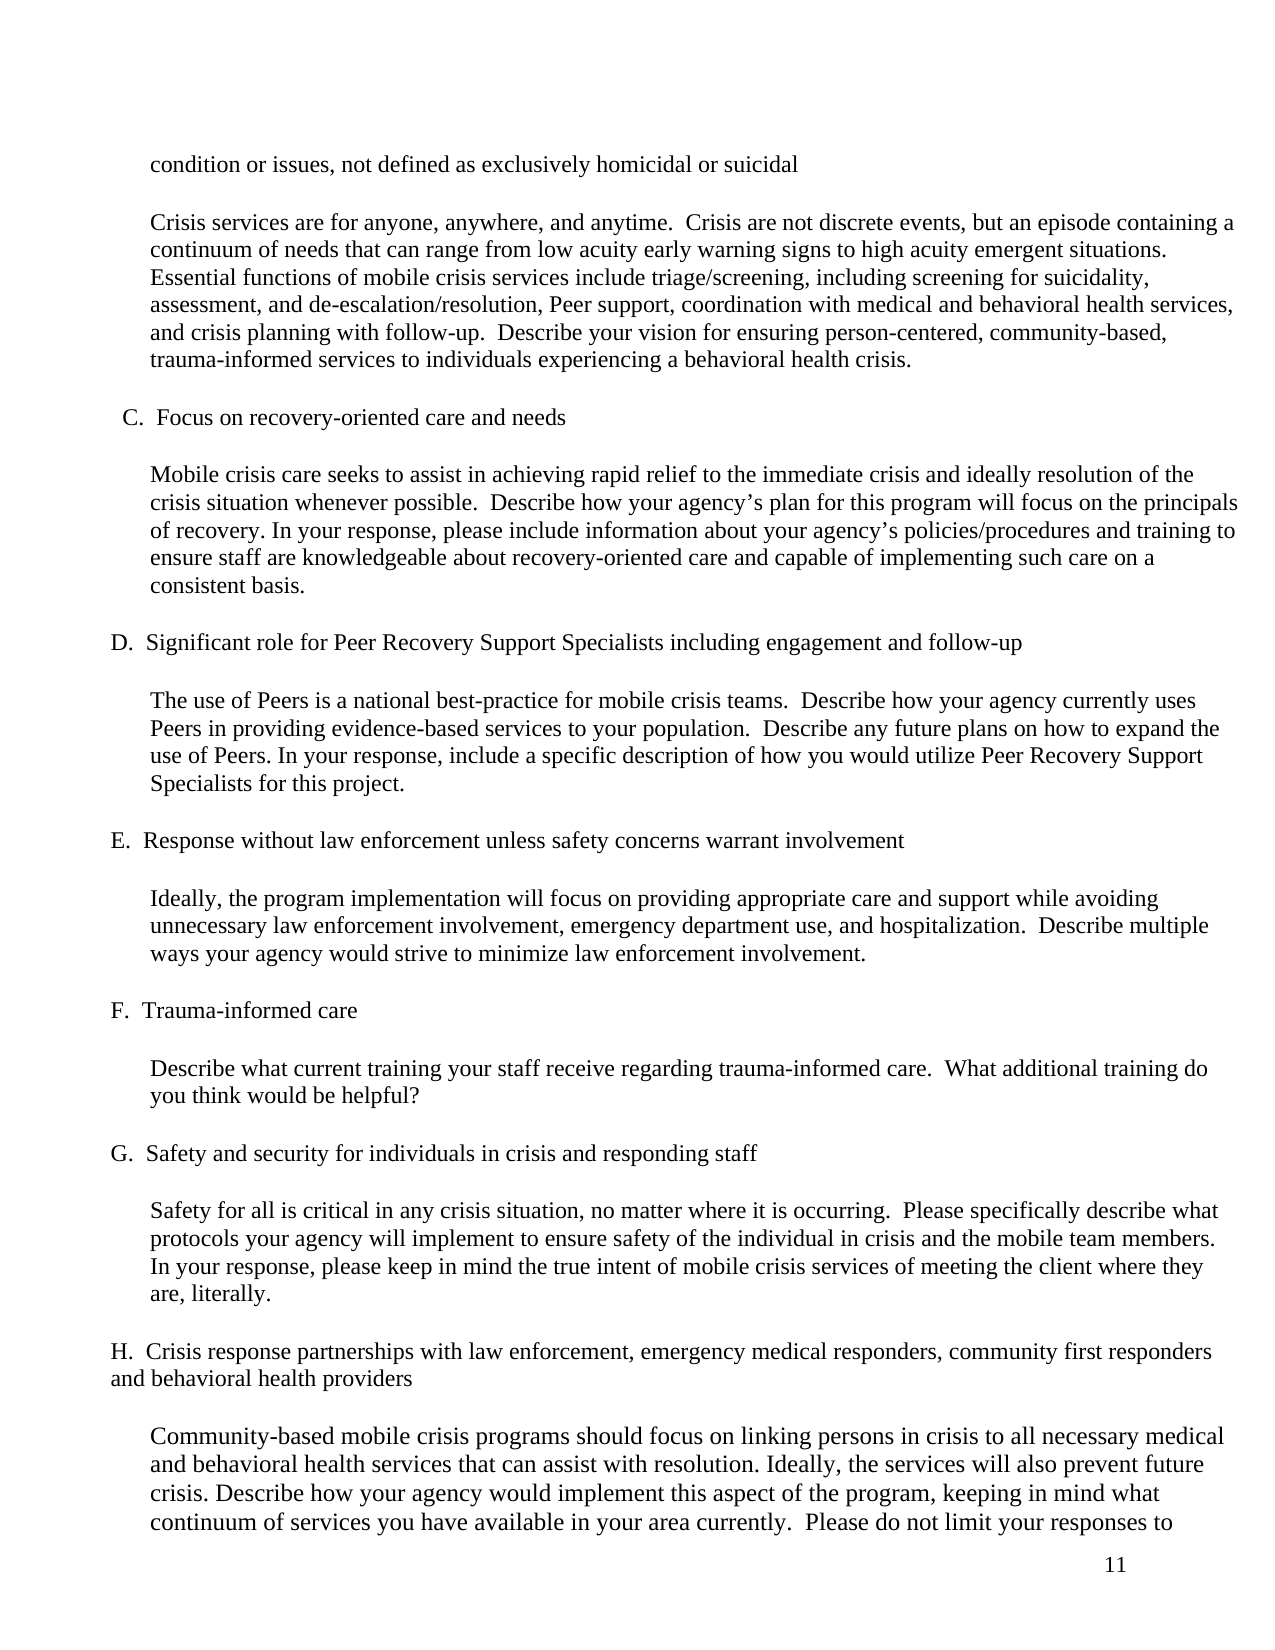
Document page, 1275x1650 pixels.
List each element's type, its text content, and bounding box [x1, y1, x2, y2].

text E. Response without law enforcement unless safety concerns warrant involvement [110, 826, 1242, 854]
text D. Significant role for Peer Recovery Support Specialists including engagement and follow-up [110, 628, 1242, 656]
text G. Safety and security for individuals in crisis and responding staff [110, 1139, 1242, 1167]
text C. Focus on recovery-oriented care and needs [110, 403, 1242, 431]
text Safety for all is critical in any crisis situation, no matter where it is occurring. Please specifically describe what protocols your agency will implement to ensure safety of the individual in crisis and the mobile team members. In your response, please keep in mind the true intent of mobile crisis services of meeting the client where they are, literally. [150, 1197, 1242, 1307]
text F. Trauma-informed care [110, 996, 1242, 1024]
text H. Crisis response partnerships with law enforcement, emergency medical responders, community first responders and behavioral health providers [110, 1337, 1242, 1392]
text Mobile crisis care seeks to assist in achieving rapid relief to the immediate crisis and ideally resolution of the crisis situation whenever possible. Describe how your agency’s plan for this program will focus on the principals of recovery. In your response, please include information about your agency’s policies/procedures and training to ensure staff are knowledgeable about recovery-oriented care and capable of implementing such care on a consistent basis. [150, 461, 1242, 598]
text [150, 150, 1242, 178]
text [150, 1421, 1242, 1536]
text Crisis services are for anyone, anywhere, and anytime. Crisis are not discrete events, but an episode containing a continuum of needs that can range from low acuity early warning signs to high acuity emergent situations. Essential functions of mobile crisis services include triage/screening, including screening for suicidality, assessment, and de-escalation/resolution, Peer support, coordination with medical and behavioral health services, and crisis planning with follow-up. Describe your vision for ensuring person-centered, community-based, trauma-informed services to individuals experiencing a behavioral health crisis. [150, 207, 1242, 373]
text Ideally, the program implementation will focus on providing appropriate care and support while avoiding unnecessary law enforcement involvement, emergency department use, and hospitalization. Describe multiple ways your agency would strive to minimize law enforcement involvement. [150, 884, 1242, 967]
text Describe what current training your staff receive regarding trauma-informed care. What additional training do you think would be helpful? [150, 1054, 1242, 1109]
text The use of Peers is a national best-practice for mobile crisis teams. Describe how your agency currently uses Peers in providing evidence-based services to your population. Describe any future plans on how to expand the use of Peers. In your response, include a specific description of how you would utilize Peer Recovery Support Specialists for this project. [150, 686, 1242, 796]
